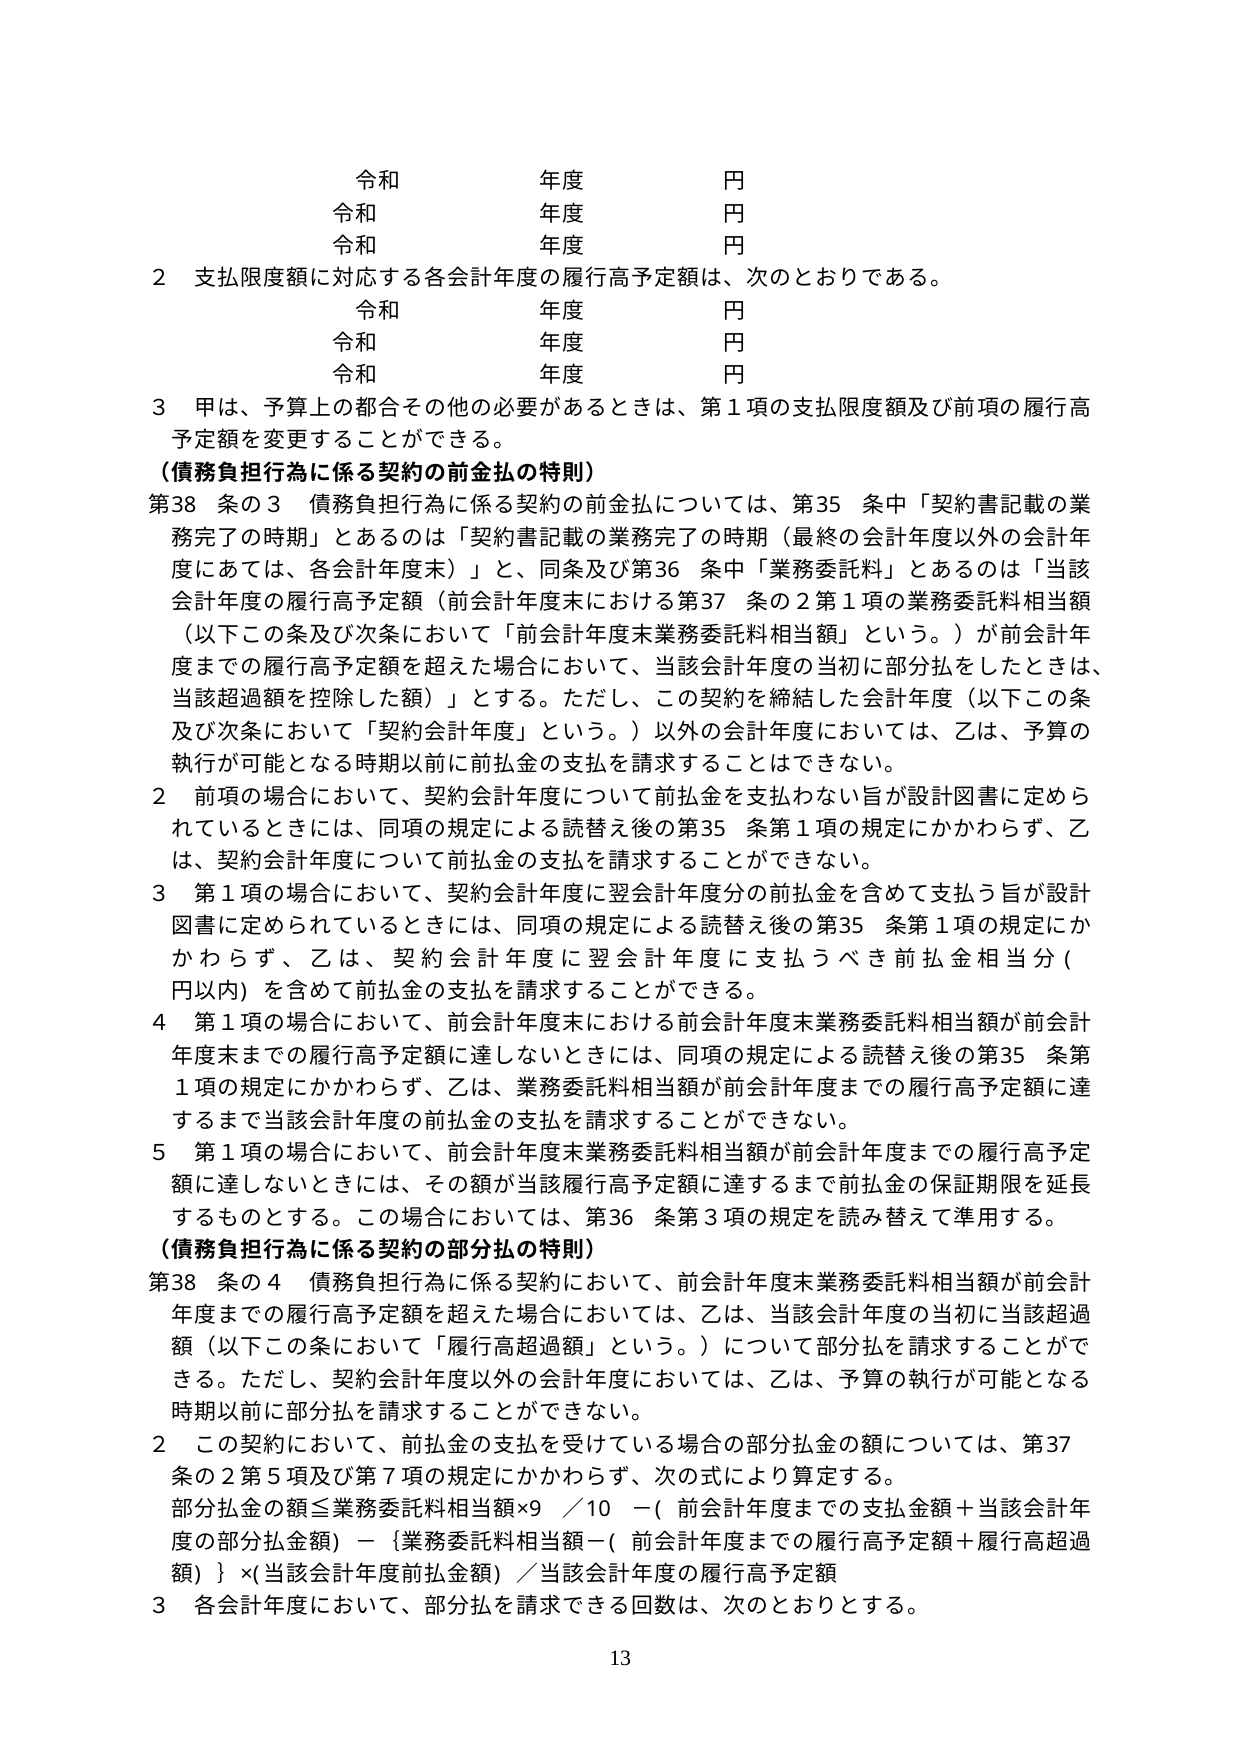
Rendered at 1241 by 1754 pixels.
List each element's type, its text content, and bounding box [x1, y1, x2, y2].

text 令和 年度 円 [148, 228, 1092, 260]
text ３ 各会計年度において、部分払を請求できる回数は、次のとおりとする。 [148, 1588, 1092, 1621]
text ３ 甲は、予算上の都合その他の必要があるときは、第１項の支払限度額及び前項の履行高予定額を変更することができる。 [148, 389, 1092, 454]
text 第38条の３ 債務負担行為に係る契約の前金払については、第35条中「契約書記載の業務完了の時期」とあるのは「契約書記載の業務完了の時期（最終の会計年度以外の会計年度にあては、各会計年度末）」と、同条及び第36条中「業務委託料」とあるのは「当該会計年度の履行高予定額（前会計年度末における第37条の２第１項の業務委託料相当額（以下この条及び次条において「前会計年度末業務委託料相当額」という。）が前会計年度までの履行高予定額を超えた場合において、当該会計年度の当初に部分払をしたときは、当該超過額を控除した額）」とする。ただし、この契約を締結した会計年度（以下この条及び次条において「契約会計年度」という。）以外の会計年度においては、乙は、予算の執行が可能となる時期以前に前払金の支払を請求することはできない。 [148, 487, 1092, 778]
text 令和 年度 円 [263, 292, 1092, 325]
text 令和 年度 円 [148, 325, 1092, 357]
text 令和 年度 円 [263, 163, 1092, 195]
text 第38条の４ 債務負担行為に係る契約において、前会計年度末業務委託料相当額が前会計年度までの履行高予定額を超えた場合においては、乙は、当該会計年度の当初に当該超過額（以下この条において「履行高超過額」という。）について部分払を請求することができる。ただし、契約会計年度以外の会計年度においては、乙は、予算の執行が可能となる時期以前に部分払を請求することができない。 [148, 1264, 1092, 1426]
text （債務負担行為に係る契約の前金払の特則） [148, 454, 1092, 487]
text ３ 第１項の場合において、契約会計年度に翌会計年度分の前払金を含めて支払う旨が設計図書に定められているときには、同項の規定による読替え後の第35条第１項の規定にかかわらず、乙は、契約会計年度に翌会計年度に支払うべき前払金相当分( 円以内)を含めて前払金の支払を請求することができる。 [148, 876, 1092, 1005]
text ２ 前項の場合において、契約会計年度について前払金を支払わない旨が設計図書に定められているときには、同項の規定による読替え後の第35条第１項の規定にかかわらず、乙は、契約会計年度について前払金の支払を請求することができない。 [148, 778, 1092, 876]
text 部分払金の額≦業務委託料相当額×9／10－(前会計年度までの支払金額＋当該会計年度の部分払金額)－｛業務委託料相当額－(前会計年度までの履行高予定額＋履行高超過額)｝×(当該会計年度前払金額)／当該会計年度の履行高予定額 [171, 1491, 1092, 1588]
text ２ 支払限度額に対応する各会計年度の履行高予定額は、次のとおりである。 [148, 260, 1092, 292]
text ４ 第１項の場合において、前会計年度末における前会計年度末業務委託料相当額が前会計年度末までの履行高予定額に達しないときには、同項の規定による読替え後の第35条第１項の規定にかかわらず、乙は、業務委託料相当額が前会計年度までの履行高予定額に達するまで当該会計年度の前払金の支払を請求することができない。 [148, 1005, 1092, 1135]
text （債務負担行為に係る契約の部分払の特則） [148, 1232, 1092, 1264]
text 令和 年度 円 [148, 357, 1092, 389]
text 令和 年度 円 [148, 195, 1092, 228]
text ５ 第１項の場合において、前会計年度末業務委託料相当額が前会計年度までの履行高予定額に達しないときには、その額が当該履行高予定額に達するまで前払金の保証期限を延長するものとする。この場合においては、第36条第３項の規定を読み替えて準用する。 [148, 1135, 1092, 1232]
text ２ この契約において、前払金の支払を受けている場合の部分払金の額については、第37条の２第５項及び第７項の規定にかかわらず、次の式により算定する。 [148, 1426, 1092, 1491]
